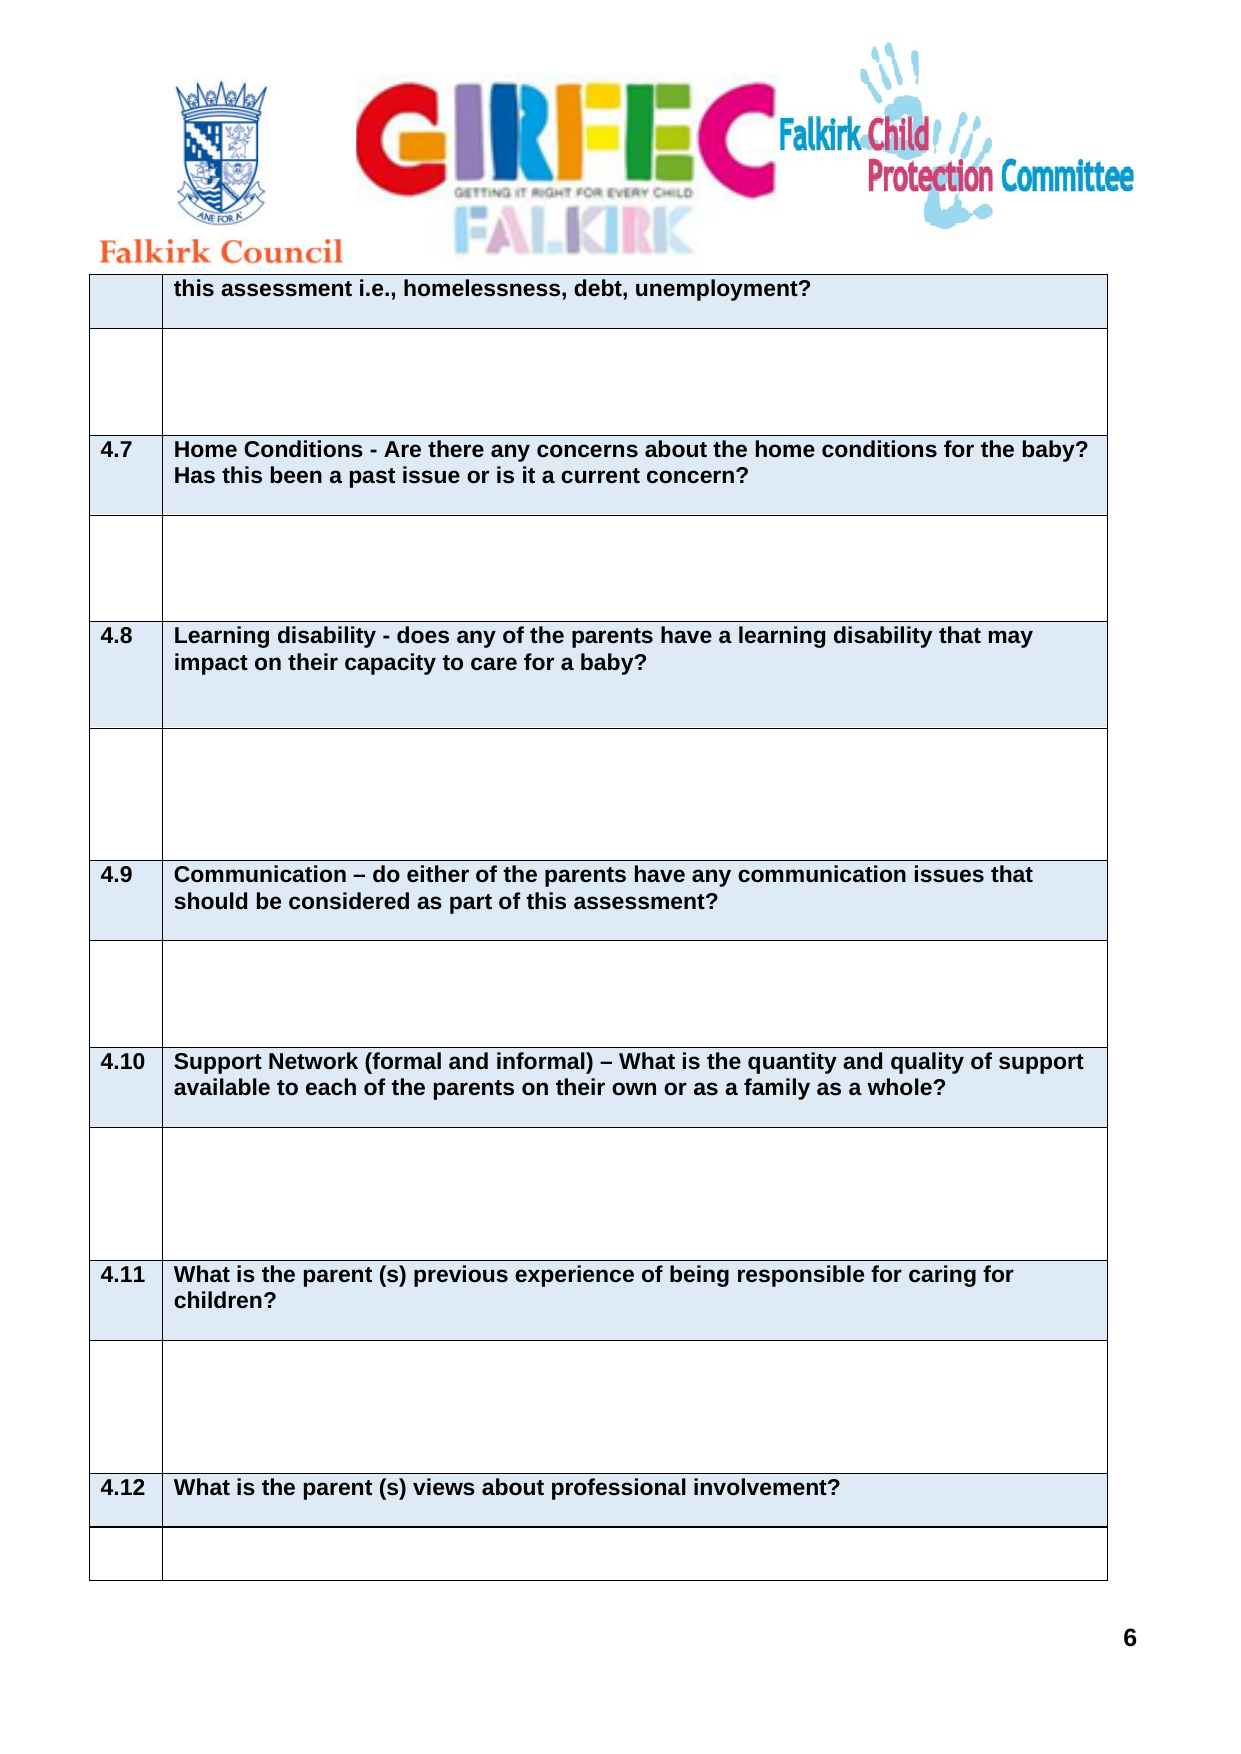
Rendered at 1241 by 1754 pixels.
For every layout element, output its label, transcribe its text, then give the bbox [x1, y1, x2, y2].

table_cell 4.7 [90, 436, 162, 514]
table_cell [90, 516, 162, 621]
table_cell [90, 329, 162, 434]
table_cell Home Conditions - Are there any concerns about the home conditions for the baby? Has this been a past issue or is it a current concern? [163, 436, 1107, 514]
table_cell [90, 1341, 162, 1473]
table_cell [90, 941, 162, 1047]
table_cell What is the parent (s) views about professional involvement? [163, 1474, 1107, 1526]
table_cell [163, 1341, 1107, 1473]
table_cell 4.8 [90, 622, 162, 727]
table_cell Learning disability - does any of the parents have a learning disability that may impact on their capacity to care for a baby? [163, 622, 1107, 727]
table_cell [163, 1128, 1107, 1260]
table_cell 4.9 [90, 861, 162, 940]
table_cell Support Network (formal and informal) – What is the quantity and quality of support available to each of the parents on their own or as a family as a whole? [163, 1048, 1107, 1127]
table_cell [90, 1128, 162, 1260]
table_cell [163, 729, 1107, 860]
table_cell [163, 516, 1107, 621]
table_cell 4.6 [90, 275, 162, 328]
table_cell What is the parent (s) previous experience of being responsible for caring for children? [163, 1261, 1107, 1340]
table_cell 4.12 [90, 1474, 162, 1526]
table_cell 4.11 [90, 1261, 162, 1340]
table_cell [163, 941, 1107, 1047]
table_cell Parents Circumstances – Are there any issues/risks that need to be considered in this assessment i.e., homelessness, debt, unemployment? [163, 275, 1107, 328]
picture [88, 11, 1134, 275]
table_cell [90, 729, 162, 860]
table_cell [163, 1528, 1107, 1580]
table_cell Communication – do either of the parents have any communication issues that should be considered as part of this assessment? [163, 861, 1107, 940]
table_cell 4.10 [90, 1048, 162, 1127]
table_cell [163, 329, 1107, 434]
table_cell [90, 1528, 162, 1580]
